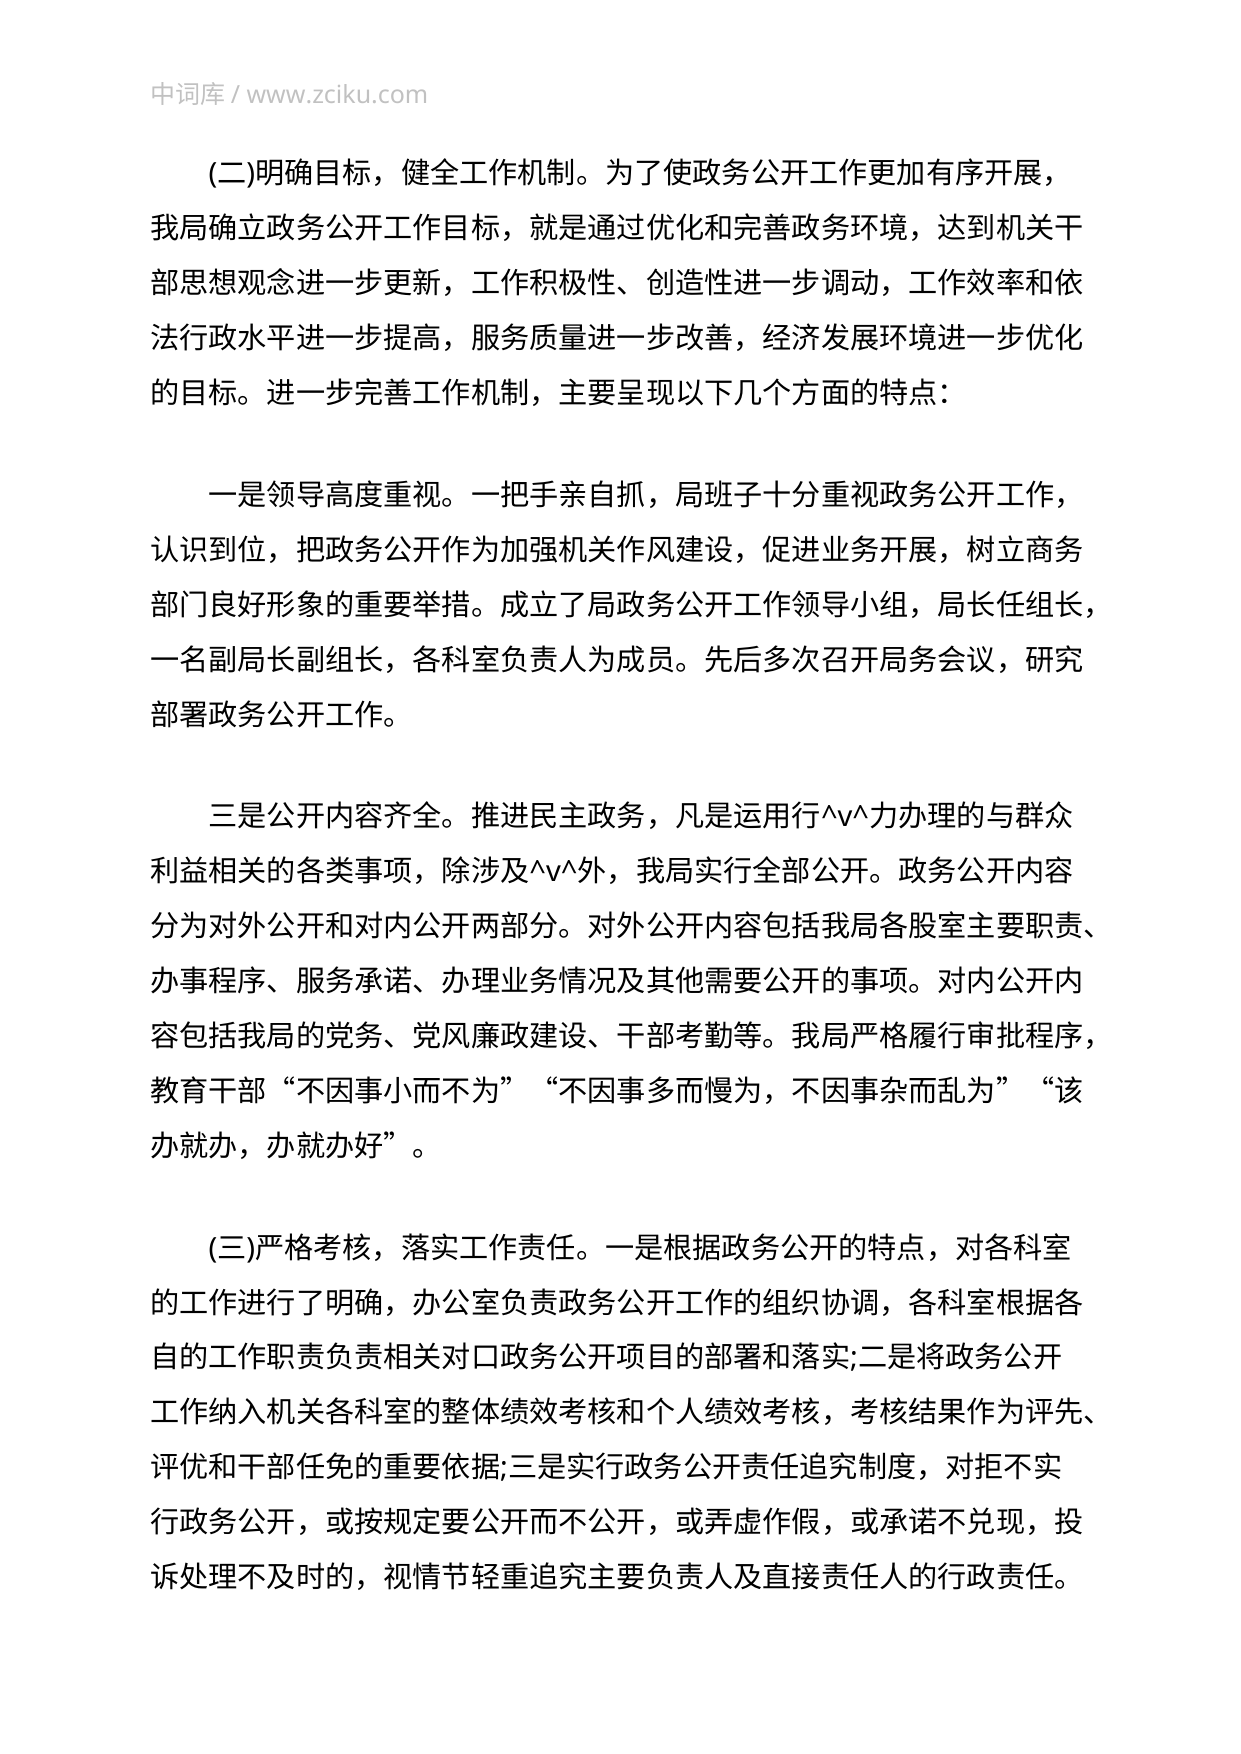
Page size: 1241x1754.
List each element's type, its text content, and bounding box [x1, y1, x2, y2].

text (二)明确目标，健全工作机制。为了使政务公开工作更加有序开展，我局确立政务公开工作目标，就是通过优化和完善政务环境，达到机关干部思想观念进一步更新，工作积极性、创造性进一步调动，工作效率和依法行政水平进一步提高，服务质量进一步改善，经济发展环境进一步优化的目标。进一步完善工作机制，主要呈现以下几个方面的特点： [150, 150, 1090, 412]
text (三)严格考核，落实工作责任。一是根据政务公开的特点，对各科室的工作进行了明确，办公室负责政务公开工作的组织协调，各科室根据各自的工作职责负责相关对口政务公开项目的部署和落实;二是将政务公开工作纳入机关各科室的整体绩效考核和个人绩效考核，考核结果作为评先、评优和干部任免的重要依据;三是实行政务公开责任追究制度，对拒不实行政务公开，或按规定要公开而不公开，或弄虚作假，或承诺不兑现，投诉处理不及时的，视情节轻重追究主要负责人及直接责任人的行政责任。 [150, 1224, 1090, 1596]
text 一是领导高度重视。一把手亲自抓，局班子十分重视政务公开工作，认识到位，把政务公开作为加强机关作风建设，促进业务开展，树立商务部门良好形象的重要举措。成立了局政务公开工作领导小组，局长任组长，一名副局长副组长，各科室负责人为成员。先后多次召开局务会议，研究部署政务公开工作。 [150, 471, 1090, 733]
text 三是公开内容齐全。推进民主政务，凡是运用行^v^力办理的与群众利益相关的各类事项，除涉及^v^外，我局实行全部公开。政务公开内容分为对外公开和对内公开两部分。对外公开内容包括我局各股室主要职责、办事程序、服务承诺、办理业务情况及其他需要公开的事项。对内公开内容包括我局的党务、党风廉政建设、干部考勤等。我局严格履行审批程序，教育干部“不因事小而不为”“不因事多而慢为，不因事杂而乱为”“该办就办，办就办好”。 [150, 793, 1090, 1165]
